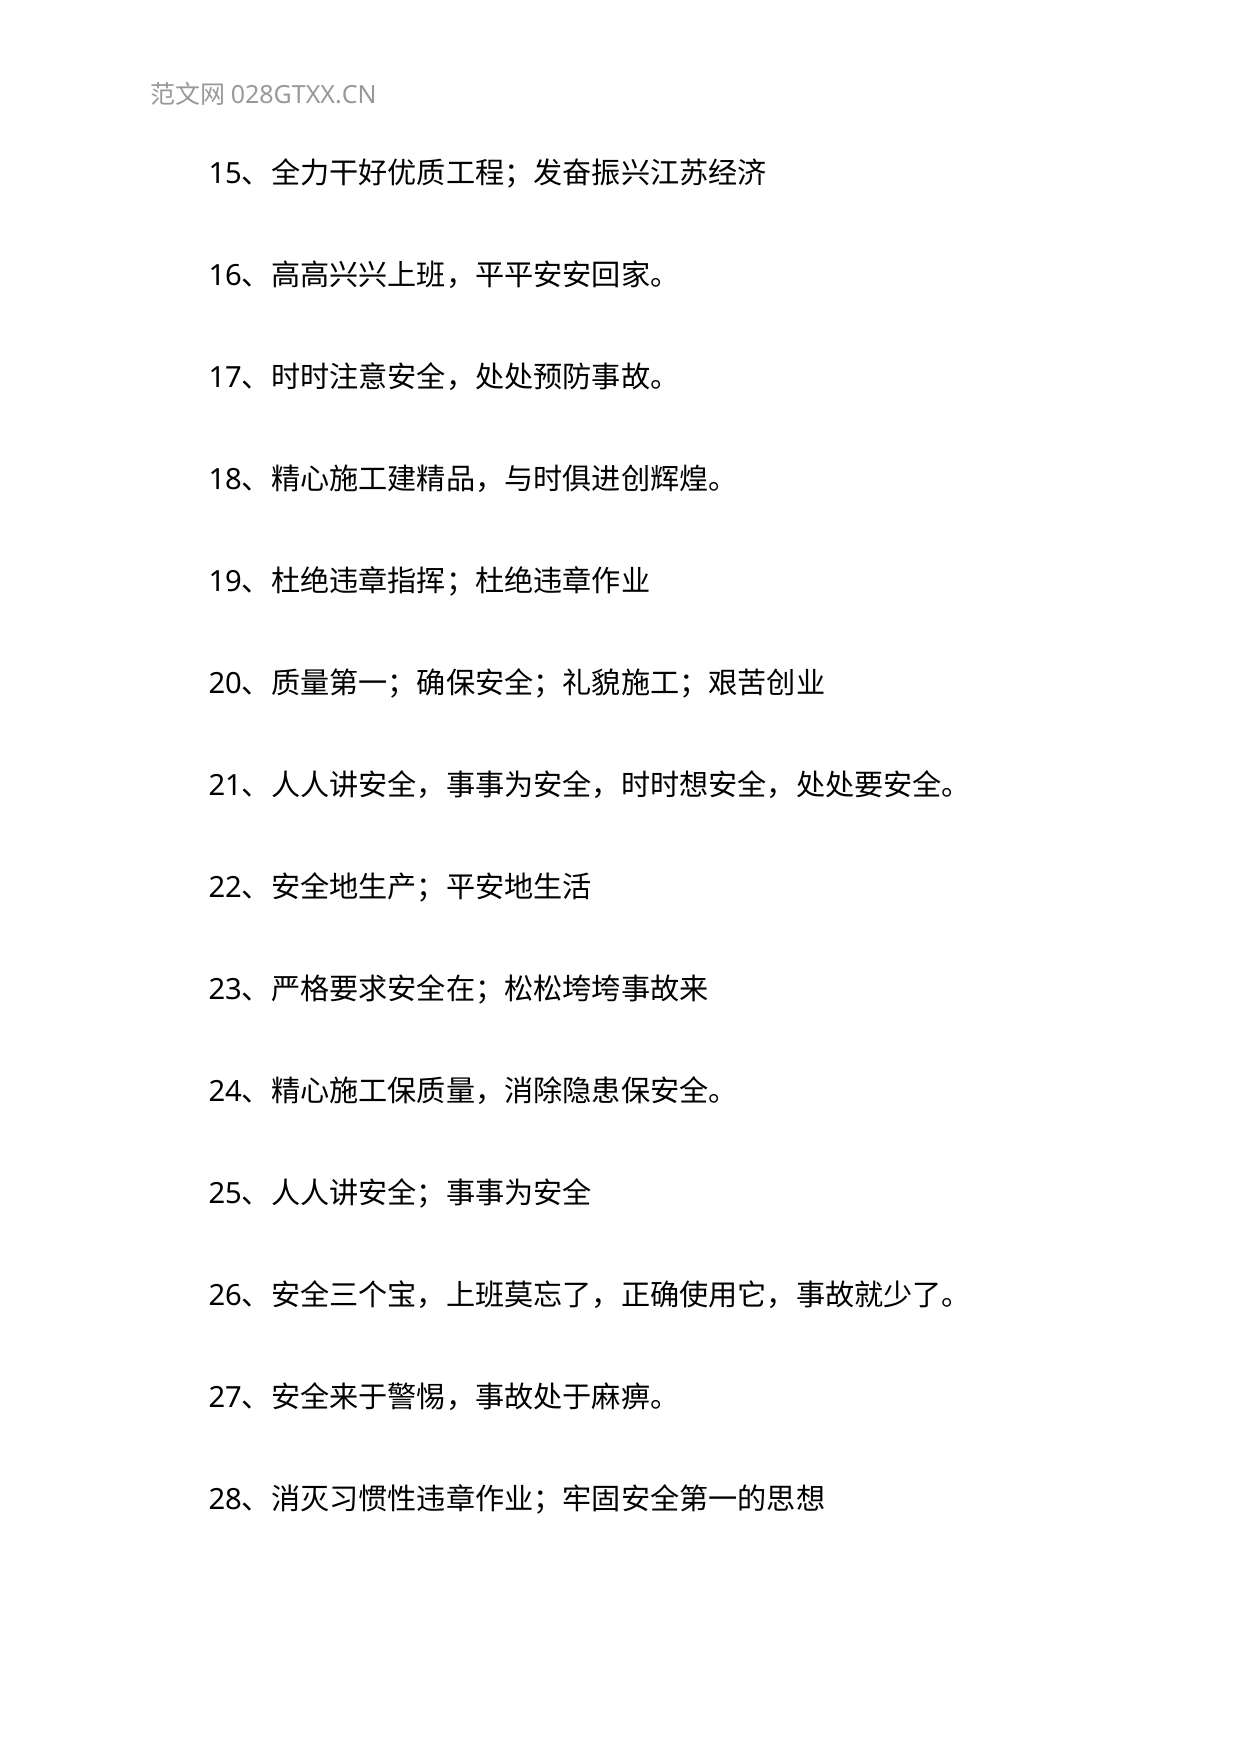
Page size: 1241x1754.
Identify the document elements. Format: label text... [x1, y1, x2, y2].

text 15、全力干好优质工程；发奋振兴江苏经济 [150, 150, 1090, 192]
text 21、人人讲安全，事事为安全，时时想安全，处处要安全。 [150, 762, 1090, 804]
text 19、杜绝违章指挥；杜绝违章作业 [150, 558, 1090, 600]
text 17、时时注意安全，处处预防事故。 [150, 354, 1090, 396]
text 27、安全来于警惕，事故处于麻痹。 [150, 1374, 1090, 1416]
text 18、精心施工建精品，与时俱进创辉煌。 [150, 456, 1090, 498]
text 23、严格要求安全在；松松垮垮事故来 [150, 966, 1090, 1008]
text 20、质量第一；确保安全；礼貌施工；艰苦创业 [150, 660, 1090, 702]
text 28、消灭习惯性违章作业；牢固安全第一的思想 [150, 1476, 1090, 1518]
text 26、安全三个宝，上班莫忘了，正确使用它，事故就少了。 [150, 1272, 1090, 1314]
text 16、高高兴兴上班，平平安安回家。 [150, 252, 1090, 294]
text 24、精心施工保质量，消除隐患保安全。 [150, 1068, 1090, 1110]
text 22、安全地生产；平安地生活 [150, 864, 1090, 906]
text 25、人人讲安全；事事为安全 [150, 1170, 1090, 1212]
